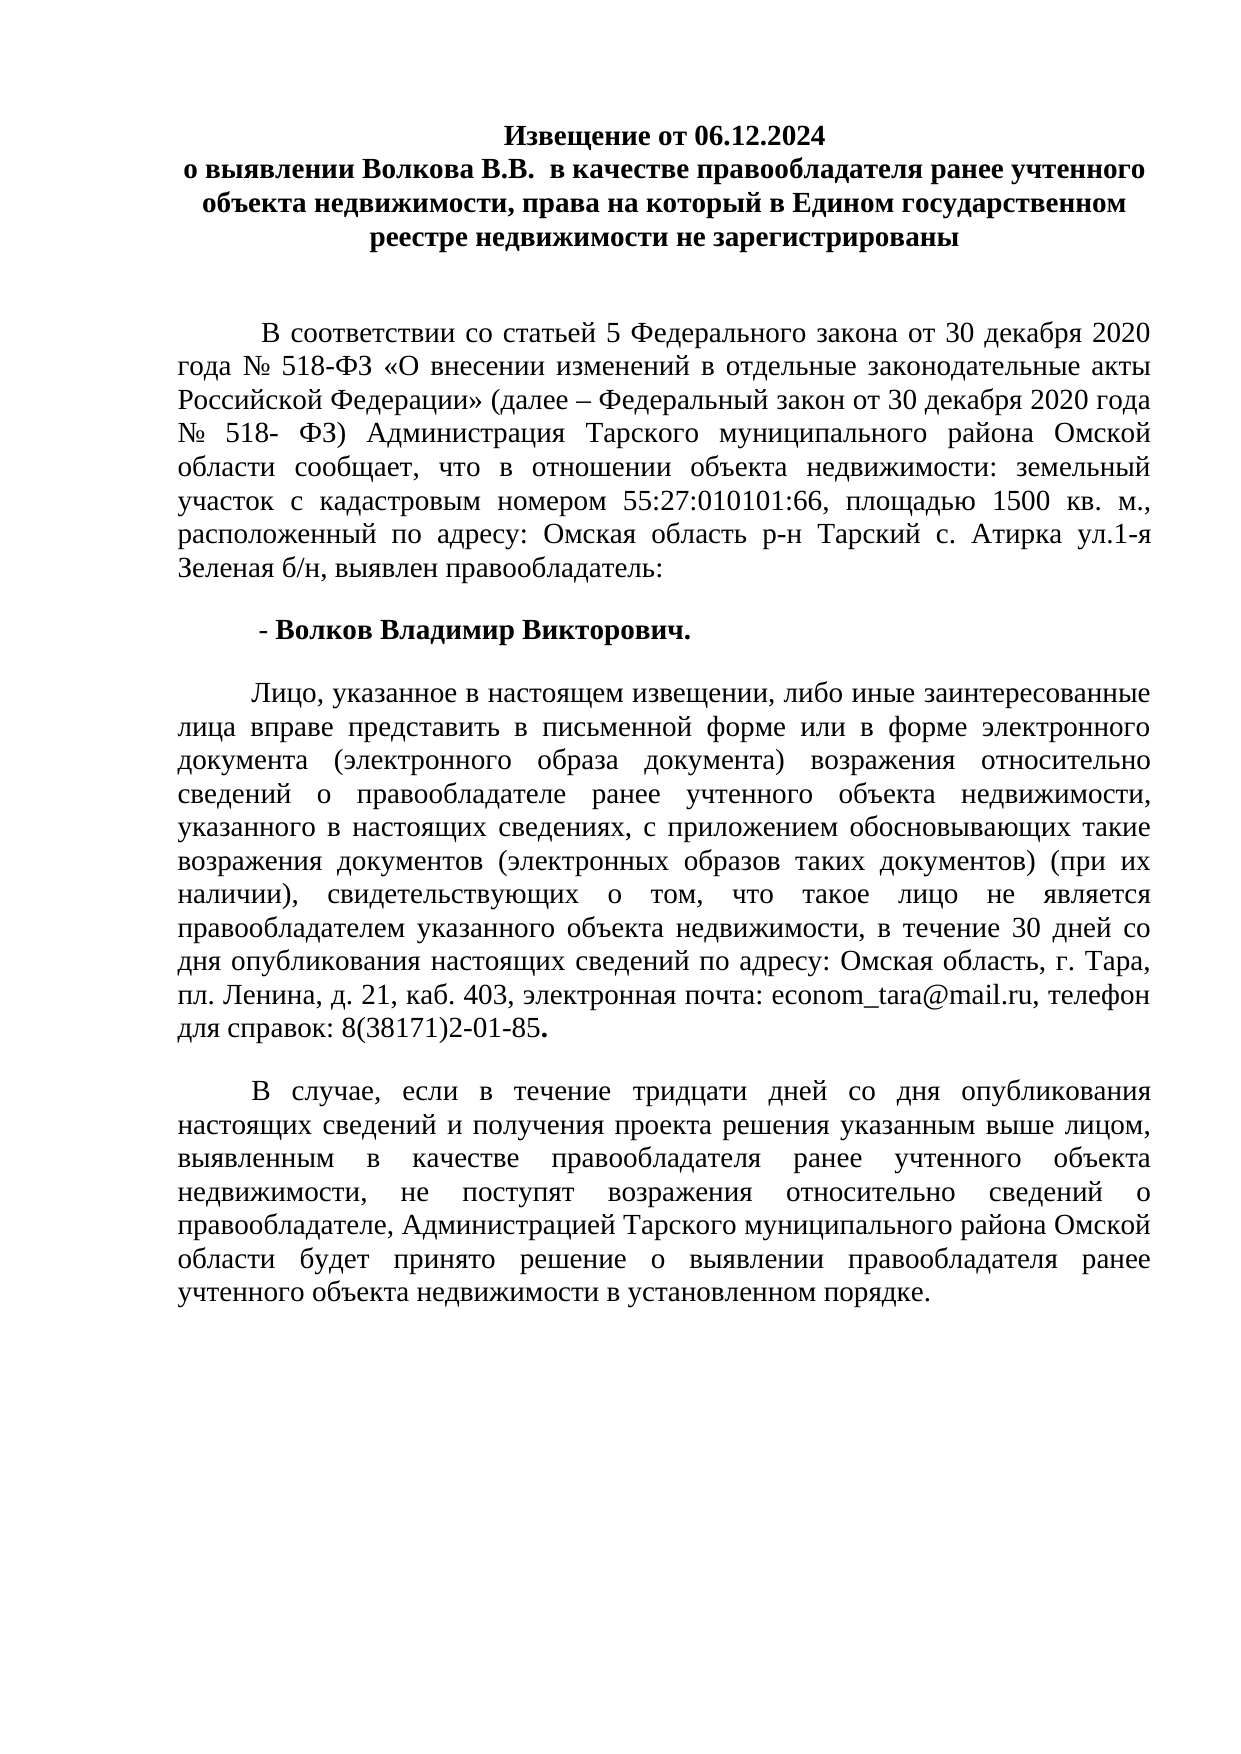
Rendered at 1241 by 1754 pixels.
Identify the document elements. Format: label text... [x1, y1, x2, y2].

text В соответствии со статьей 5 Федерального закона от 30 декабря 2020 года № 518-ФЗ «О внесении изменений в отдельные законодательные акты Российской Федерации» (далее – Федеральный закон от 30 декабря 2020 года № 518- ФЗ) Администрация Тарского муниципального района Омской области сообщает, что в отношении объекта недвижимости: земельный участок с кадастровым номером 55:27:010101:66, площадью 1500 кв. м., расположенный по адресу: Омская область р-н Тарский с. Атирка ул.1-я Зеленая б/н, выявлен правообладатель: [177, 315, 1152, 583]
text Извещение от 06.12.2024 [177, 118, 1152, 152]
text о выявлении Волкова В.В. в качестве правообладателя ранее учтенного объекта недвижимости, права на который в Едином государственном реестре недвижимости не зарегистрированы [177, 152, 1152, 252]
text - Волков Владимир Викторович. [177, 612, 1152, 646]
text Лицо, указанное в настоящем извещении, либо иные заинтересованные лица вправе представить в письменной форме или в форме электронного документа (электронного образа документа) возражения относительно сведений о правообладателе ранее учтенного объекта недвижимости, указанного в настоящих сведениях, с приложением обосновывающих такие возражения документов (электронных образов таких документов) (при их наличии), свидетельствующих о том, что такое лицо не является правообладателем указанного объекта недвижимости, в течение 30 дней со дня опубликования настоящих сведений по адресу: Омская область, г. Тара, пл. Ленина, д. 21, каб. 403, электронная почта: econom_tara@mail.ru, телефон для справок: 8(38171)2-01-85. [177, 675, 1152, 1044]
text В случае, если в течение тридцати дней со дня опубликования настоящих сведений и получения проекта решения указанным выше лицом, выявленным в качестве правообладателя ранее учтенного объекта недвижимости, не поступят возражения относительно сведений о правообладателе, Администрацией Тарского муниципального района Омской области будет принято решение о выявлении правообладателя ранее учтенного объекта недвижимости в установленном порядке. [177, 1073, 1152, 1308]
